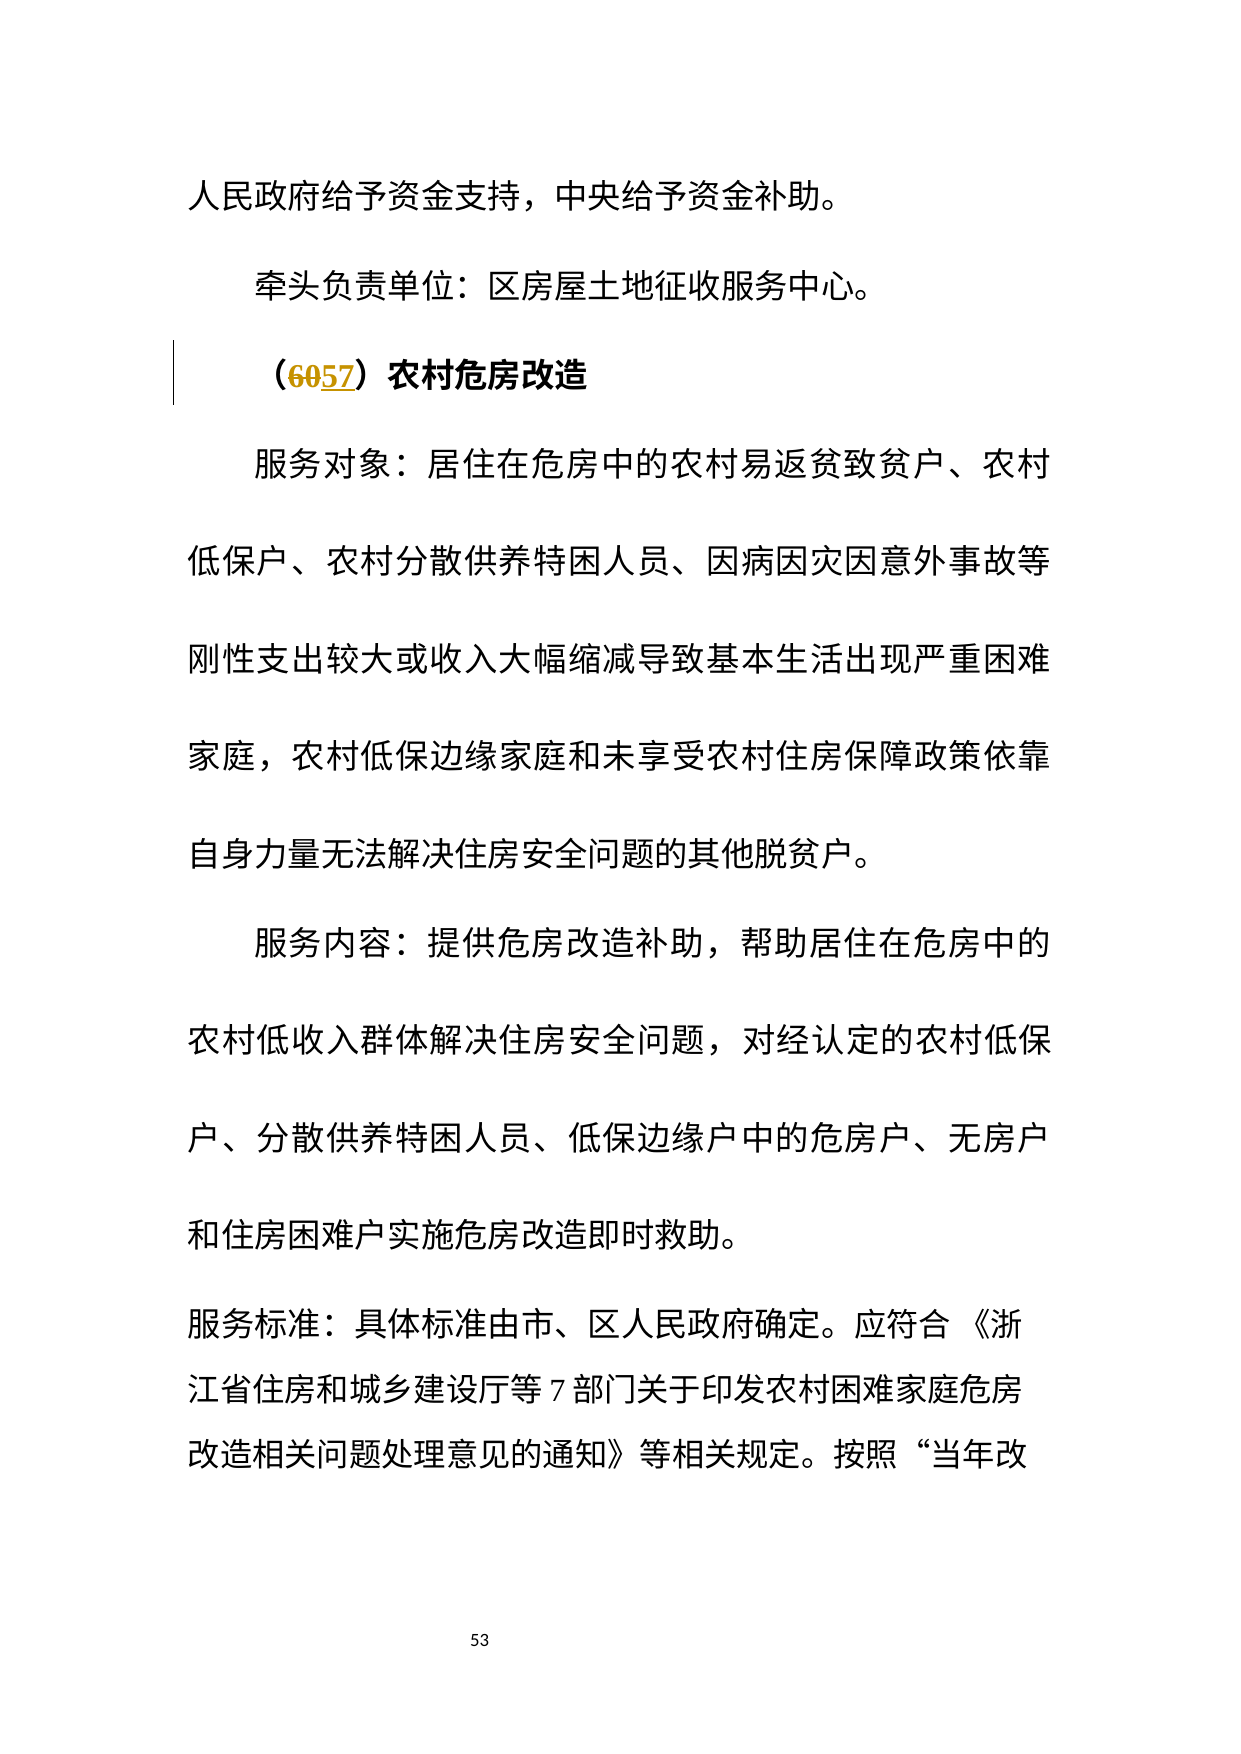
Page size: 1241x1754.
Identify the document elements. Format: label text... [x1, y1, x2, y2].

text 服务对象：居住在危房中的农村易返贫致贫户、农村低保户、农村分散供养特困人员、因病因灾因意外事故等刚性支出较大或收入大幅缩减导致基本生活出现严重困难家庭，农村低保边缘家庭和未享受农村住房保障政策依靠自身力量无法解决住房安全问题的其他脱贫户。 [187, 429, 1053, 884]
text 服务内容：提供危房改造补助，帮助居住在危房中的农村低收入群体解决住房安全问题，对经认定的农村低保户、分散供养特困人员、低保边缘户中的危房户、无房户和住房困难户实施危房改造即时救助。 [187, 908, 1053, 1266]
text （）农村危房改造 [187, 340, 1053, 405]
text 牵头负责单位：区房屋土地征收服务中心。 [187, 251, 1053, 316]
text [187, 1290, 1053, 1485]
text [187, 162, 1053, 227]
